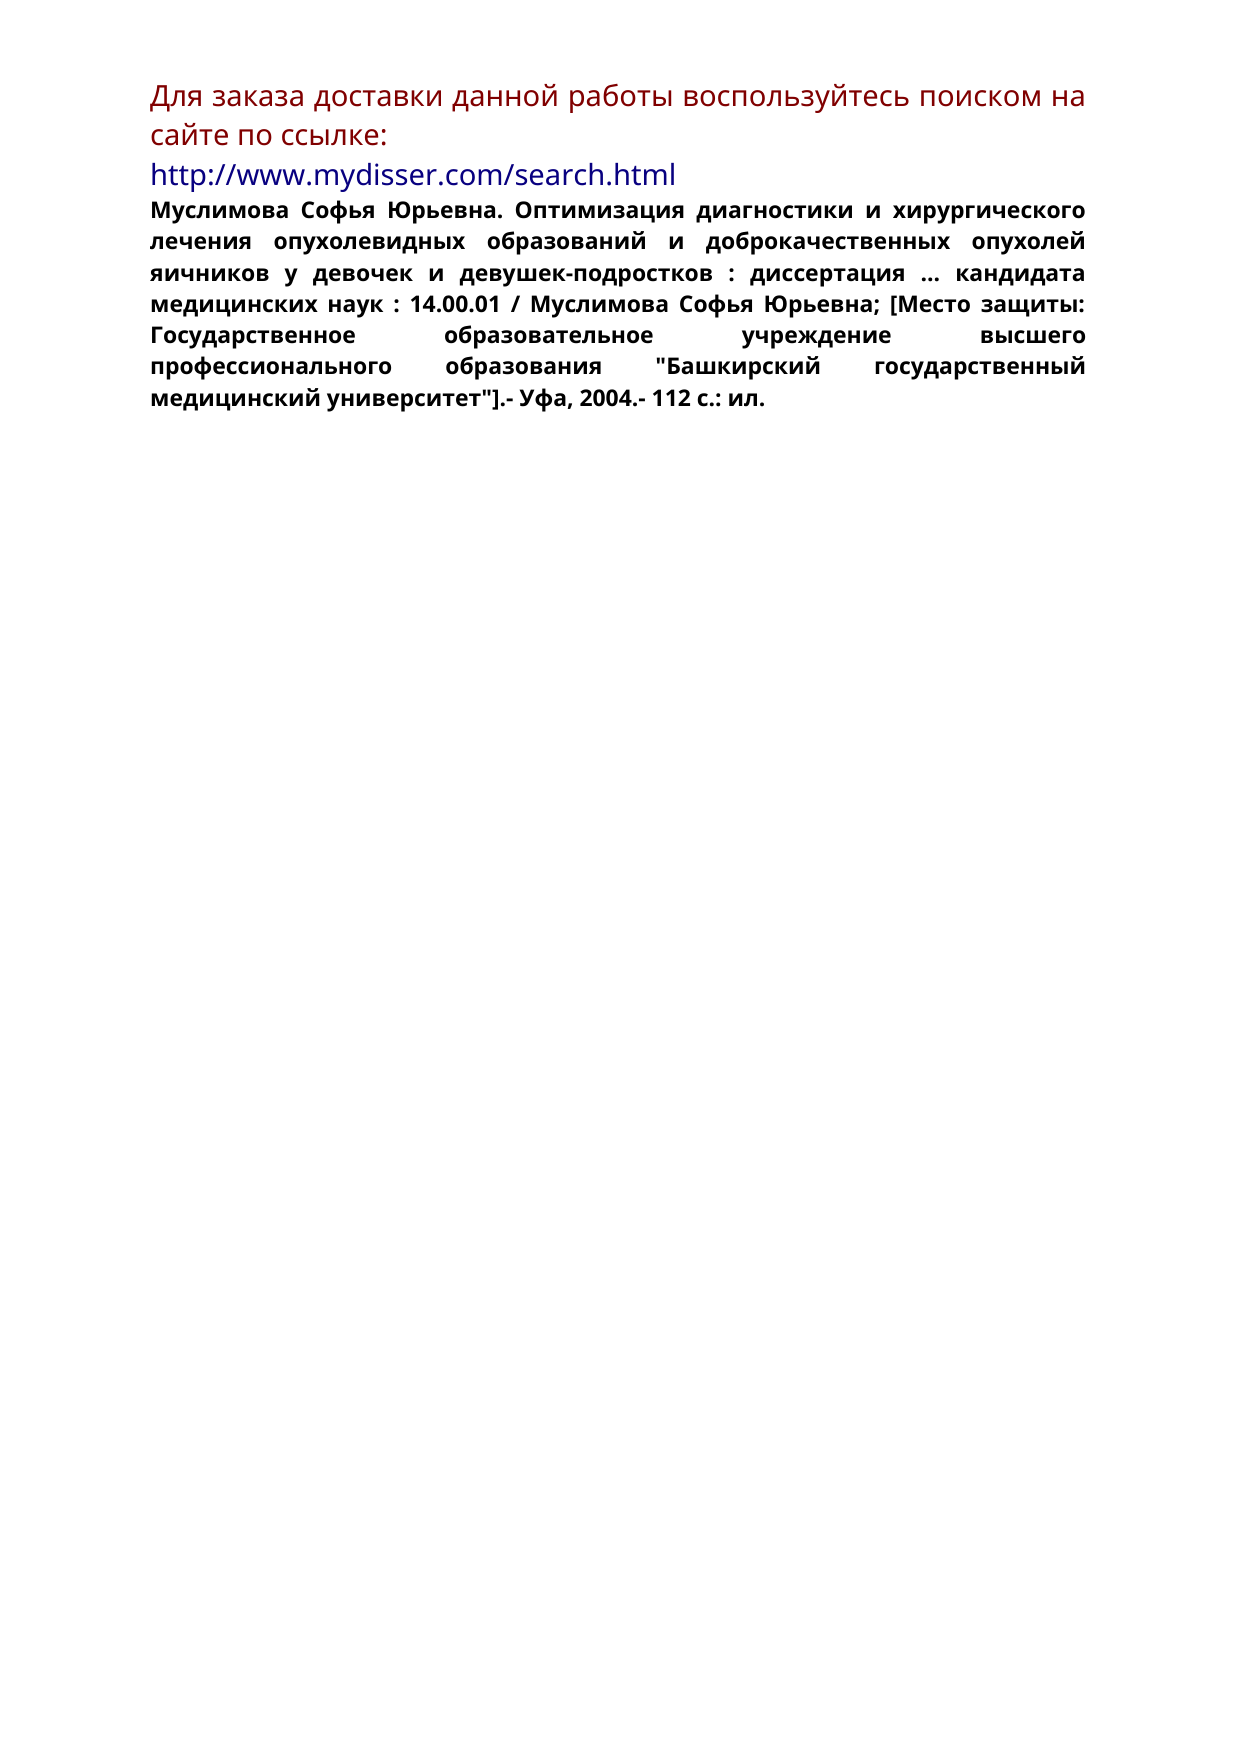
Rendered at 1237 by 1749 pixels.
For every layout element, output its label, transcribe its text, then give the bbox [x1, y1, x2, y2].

text Муслимова Софья Юрьевна. Оптимизация диагностики и хирургического лечения опухолевидных образований и доброкачественных опухолей яичников у девочек и девушек-подростков : диссертация ... кандидата медицинских наук : 14.00.01 / Муслимова Софья Юрьевна; [Место защиты: Государственное образовательное учреждение высшего профессионального образования "Башкирский государственный медицинский университет"].- Уфа, 2004.- 112 с.: ил. [150, 194, 1086, 413]
